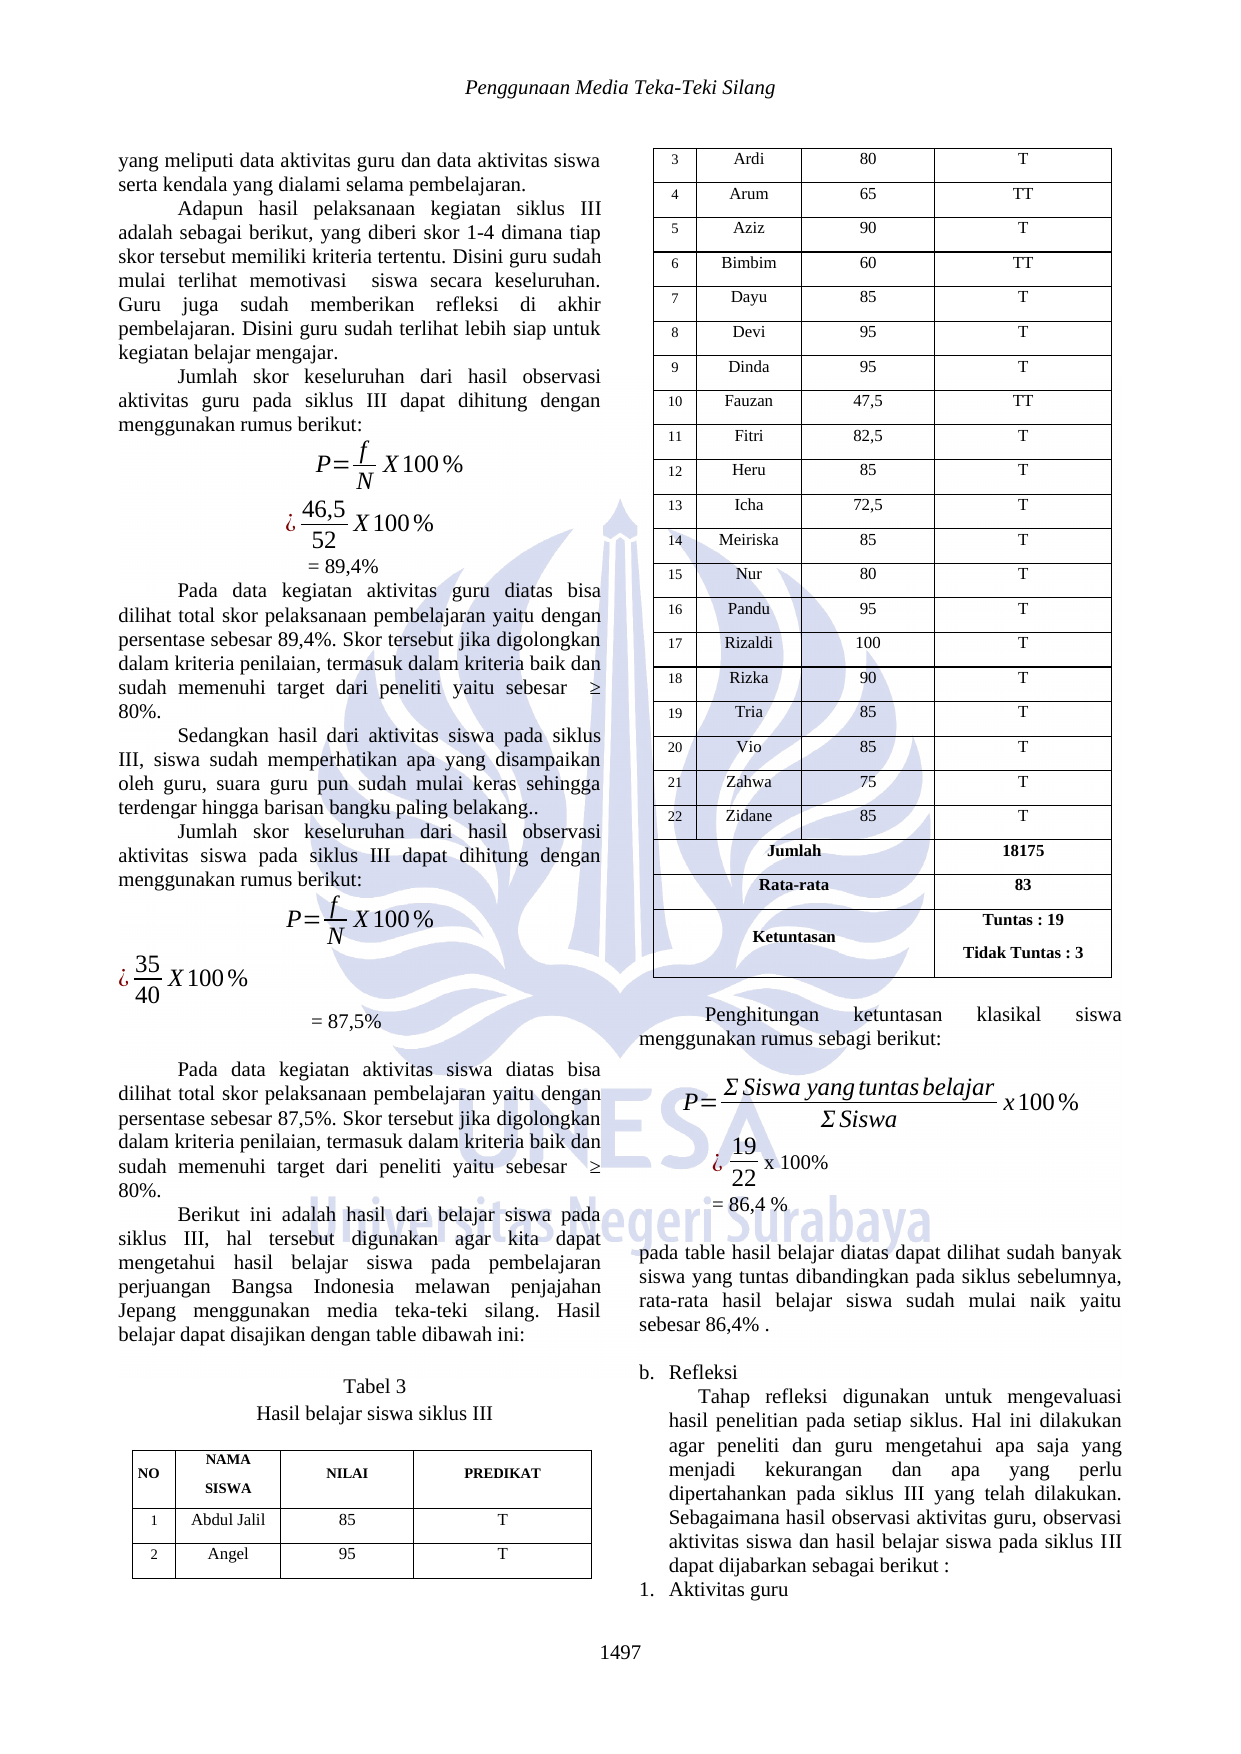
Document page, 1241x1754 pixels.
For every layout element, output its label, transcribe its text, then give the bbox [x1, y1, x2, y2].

table_cell Rizka [697, 668, 801, 701]
table_cell Fauzan [697, 391, 801, 424]
text Penghitungan ketuntasan klasikal siswa menggunakan rumus sebagi berikut: [639, 1002, 1122, 1050]
table_cell 22 [654, 806, 696, 839]
text Sedangkan hasil dari aktivitas siswa pada siklus III, siswa sudah memperhatikan apa yang disampaikan oleh guru, suara guru pun sudah mulai keras sehingga terdengar hingga barisan bangku paling belakang.. [118, 723, 601, 819]
table_cell 14 [654, 529, 696, 563]
table_cell 16 [654, 598, 696, 632]
table_cell Meiriska [697, 529, 801, 563]
table_cell 95 [802, 598, 934, 632]
table_cell Heru [697, 460, 801, 493]
table_cell 90 [802, 668, 934, 701]
table_cell 80 [802, 564, 934, 597]
table_cell 19 [654, 702, 696, 736]
table_cell T [935, 218, 1111, 251]
table_cell 85 [802, 529, 934, 563]
table_cell 9 [654, 356, 696, 390]
table_cell 82,5 [802, 425, 934, 459]
table_cell 75 [802, 771, 934, 805]
table_cell T [935, 529, 1111, 563]
table_cell Ketuntasan [654, 910, 934, 977]
text = 86,4 % [639, 1192, 1122, 1216]
table_cell 4 [654, 183, 696, 217]
table_cell 6 [654, 253, 696, 286]
table_header PREDIKAT [414, 1451, 591, 1508]
table_cell 95 [281, 1544, 413, 1577]
table_cell T [935, 495, 1111, 528]
text pada table hasil belajar diatas dapat dilihat sudah banyak siswa yang tuntas dibandingkan pada siklus sebelumnya, rata-rata hasil belajar siswa sudah mulai naik yaitu sebesar 86,4% . [639, 1240, 1122, 1336]
table_cell T [935, 598, 1111, 632]
table_cell Dinda [697, 356, 801, 390]
table_cell Zidane [697, 806, 801, 839]
table_cell T [935, 564, 1111, 597]
table_cell T [414, 1509, 591, 1543]
table_cell Dayu [697, 287, 801, 321]
table_cell Arum [697, 183, 801, 217]
table_cell T [935, 702, 1111, 736]
table_cell T [935, 356, 1111, 390]
table_cell Abdul Jalil [176, 1509, 280, 1543]
text Pada data kegiatan aktivitas guru diatas bisa dilihat total skor pelaksanaan pembelajaran yaitu dengan persentase sebesar 89,4%. Skor tersebut jika digolongkan dalam kriteria penilaian, termasuk dalam kriteria baik dan sudah memenuhi target dari peneliti yaitu sebesar ≥ 80%. [118, 578, 601, 723]
table_cell 3 [654, 149, 696, 182]
list Refleksi [639, 1360, 1122, 1384]
table_cell T [935, 425, 1111, 459]
list Hasil belajar siswa siklus III [148, 1401, 601, 1425]
text Adapun hasil pelaksanaan kegiatan siklus III adalah sebagai berikut, yang diberi skor 1-4 dimana tiap skor tersebut memiliki kriteria tertentu. Disini guru sudah mulai terlihat memotivasi siswa secara keseluruhan. Guru juga sudah memberikan refleksi di akhir pembelajaran. Disini guru sudah terlihat lebih siap untuk kegiatan belajar mengajar. [118, 196, 601, 364]
table_cell T [935, 668, 1111, 701]
table_cell 1 [133, 1509, 175, 1543]
text Jumlah skor keseluruhan dari hasil observasi aktivitas guru pada siklus III dapat dihitung dengan menggunakan rumus berikut: [118, 364, 601, 436]
table_cell 2 [133, 1544, 175, 1577]
table_cell Rizaldi [697, 633, 801, 666]
table_cell Ardi [697, 149, 801, 182]
table_cell 85 [802, 737, 934, 770]
table_cell 85 [802, 806, 934, 839]
table_cell 95 [802, 356, 934, 390]
table_cell 8 [654, 322, 696, 355]
table_cell Tuntas : 19 Tidak Tuntas : 3 [935, 910, 1111, 977]
text Pada data kegiatan aktivitas siswa diatas bisa dilihat total skor pelaksanaan pembelajaran yaitu dengan persentase sebesar 87,5%. Skor tersebut jika digolongkan dalam kriteria penilaian, termasuk dalam kriteria baik dan sudah memenuhi target dari peneliti yaitu sebesar ≥ 80%. [118, 1057, 601, 1202]
table_cell 60 [802, 253, 934, 286]
text x 100% [639, 1133, 1122, 1192]
text = 89,4% [44, 554, 601, 578]
table_cell 5 [654, 218, 696, 251]
text = 87,5% [118, 1009, 601, 1033]
table_cell 12 [654, 460, 696, 493]
table_cell T [935, 771, 1111, 805]
table_cell TT [935, 183, 1111, 217]
table_cell 100 [802, 633, 934, 666]
table_cell TT [935, 253, 1111, 286]
list Tahap refleksi digunakan untuk mengevaluasi hasil penelitian pada setiap siklus. Hal ini dilakukan agar peneliti dan guru mengetahui apa saja yang menjadi kekurangan dan apa yang perlu dipertahankan pada siklus III yang telah dilakukan. Sebagaimana hasil observasi aktivitas guru, observasi aktivitas siswa dan hasil belajar siswa pada siklus III dapat dijabarkan sebagai berikut : [668, 1384, 1122, 1577]
table_cell Icha [697, 495, 801, 528]
table_cell 80 [802, 149, 934, 182]
table_cell T [935, 322, 1111, 355]
table_cell T [935, 287, 1111, 321]
table_cell Rata-rata [654, 875, 934, 908]
table_cell T [935, 149, 1111, 182]
table_cell 13 [654, 495, 696, 528]
table_cell TT [935, 391, 1111, 424]
table_cell T [414, 1544, 591, 1577]
table_cell Zahwa [697, 771, 801, 805]
table_cell 85 [281, 1509, 413, 1543]
table_cell 18175 [935, 840, 1111, 874]
table_cell 85 [802, 287, 934, 321]
table_cell Vio [697, 737, 801, 770]
list Aktivitas guru [639, 1577, 1122, 1601]
table_cell 21 [654, 771, 696, 805]
text Berikut ini adalah hasil dari belajar siswa pada siklus III, hal tersebut digunakan agar kita dapat mengetahui hasil belajar siswa pada pembelajaran perjuangan Bangsa Indonesia melawan penjajahan Jepang menggunakan media teka-teki silang. Hasil belajar dapat disajikan dengan table dibawah ini: [118, 1202, 601, 1346]
table_cell 85 [802, 460, 934, 493]
table_header NILAI [281, 1451, 413, 1508]
table_cell 7 [654, 287, 696, 321]
table_cell Angel [176, 1544, 280, 1577]
table_cell 83 [935, 875, 1111, 908]
table_cell 17 [654, 633, 696, 666]
table_cell T [935, 633, 1111, 666]
table_cell 11 [654, 425, 696, 459]
table_cell 20 [654, 737, 696, 770]
table_cell 15 [654, 564, 696, 597]
table_header NO [133, 1451, 175, 1508]
table_cell T [935, 460, 1111, 493]
table_cell 65 [802, 183, 934, 217]
table_cell 85 [802, 702, 934, 736]
table_header NAMA SISWA [176, 1451, 280, 1508]
table_cell 10 [654, 391, 696, 424]
table_cell 72,5 [802, 495, 934, 528]
table_cell Nur [697, 564, 801, 597]
table_cell Tria [697, 702, 801, 736]
table_cell Devi [697, 322, 801, 355]
table_cell Fitri [697, 425, 801, 459]
table_cell T [935, 806, 1111, 839]
table_cell Aziz [697, 218, 801, 251]
table_cell Pandu [697, 598, 801, 632]
table_cell 47,5 [802, 391, 934, 424]
table_cell Jumlah [654, 840, 934, 874]
table_cell T [935, 737, 1111, 770]
table_cell Bimbim [697, 253, 801, 286]
table_cell 95 [802, 322, 934, 355]
table_cell 18 [654, 668, 696, 701]
list Tabel 3 [148, 1374, 601, 1398]
table_cell 90 [802, 218, 934, 251]
text Jumlah skor keseluruhan dari hasil observasi aktivitas siswa pada siklus III dapat dihitung dengan menggunakan rumus berikut: [118, 819, 601, 891]
